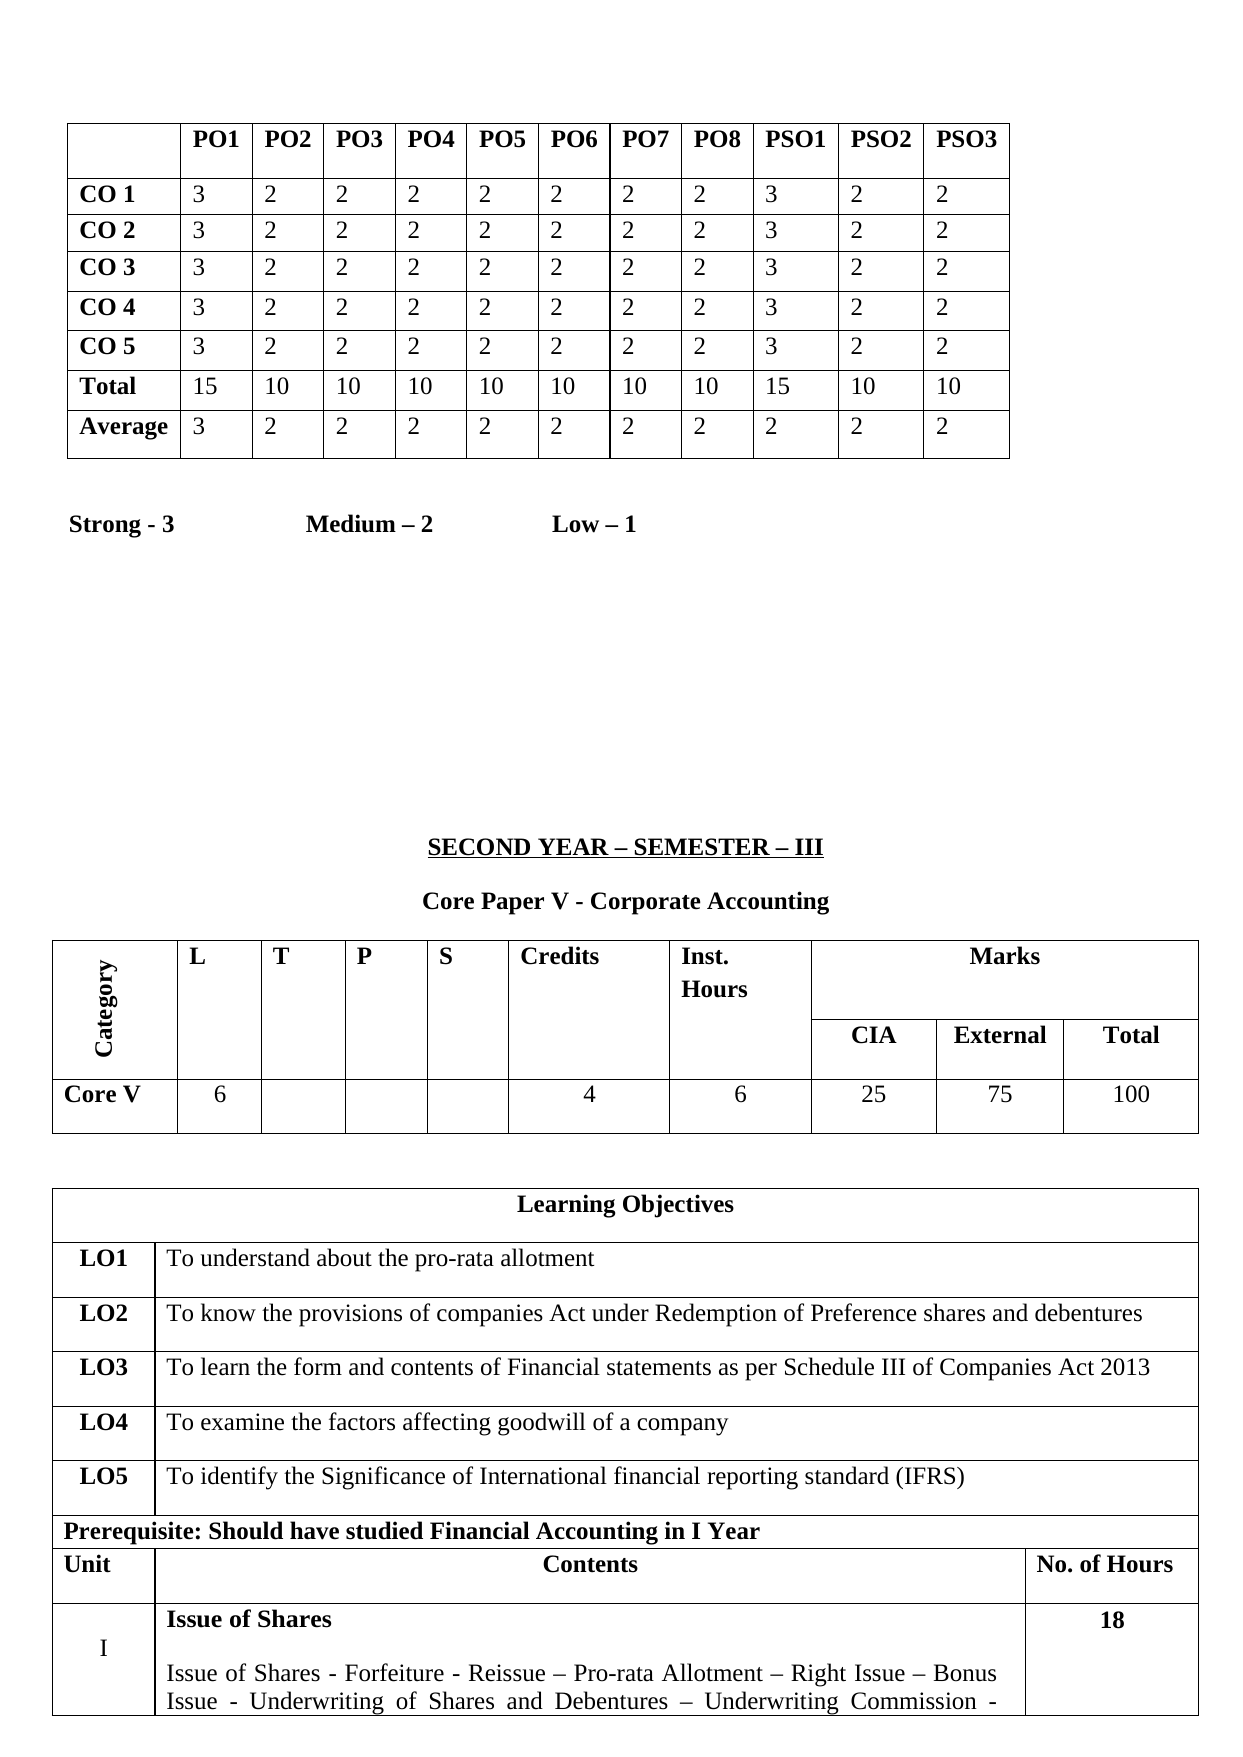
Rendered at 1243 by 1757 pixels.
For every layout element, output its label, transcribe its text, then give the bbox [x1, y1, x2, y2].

table_cell 2 [924, 179, 1009, 214]
table_header PO5 [467, 124, 538, 178]
table_cell 6 [178, 1080, 261, 1133]
table_cell LO2 [53, 1298, 154, 1351]
table_cell 2 [253, 292, 323, 330]
table_cell 2 [924, 215, 1009, 251]
table_header PO6 [539, 124, 609, 178]
table_header Learning Objectives [53, 1189, 1198, 1242]
table_header Category [53, 941, 177, 1078]
table_cell 2 [396, 331, 466, 370]
table_header Inst. Hours [670, 941, 811, 1078]
table_cell 10 [467, 371, 538, 410]
table_cell 2 [839, 179, 923, 214]
table_cell 2 [924, 411, 1009, 458]
text SECOND YEAR – SEMESTER – III [69, 832, 1182, 861]
table_cell 2 [467, 411, 538, 458]
table_cell LO5 [53, 1461, 154, 1515]
table_cell LO1 [53, 1243, 154, 1297]
table_cell 2 [467, 331, 538, 370]
table_cell 3 [181, 252, 252, 291]
table_cell 3 [754, 292, 838, 330]
table_cell 15 [181, 371, 252, 410]
table_cell 2 [924, 252, 1009, 291]
table_header PO7 [611, 124, 681, 178]
table_cell 2 [682, 411, 753, 458]
table_cell 75 [937, 1080, 1063, 1133]
table_cell 2 [839, 411, 923, 458]
table_cell [262, 1080, 345, 1133]
table_cell 2 [682, 331, 753, 370]
table_cell 2 [924, 331, 1009, 370]
table_cell 2 [324, 179, 395, 214]
table_header L [178, 941, 261, 1078]
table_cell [156, 1604, 1025, 1715]
text Strong - 3 Medium – 2 Low – 1 [69, 509, 1182, 538]
table_header P [346, 941, 427, 1078]
table_cell [346, 1080, 427, 1133]
table_header PO3 [324, 124, 395, 178]
table_cell 2 [324, 252, 395, 291]
table_cell 2 [253, 411, 323, 458]
table_cell 2 [611, 292, 681, 330]
table_cell CO 5 [68, 331, 180, 370]
table_cell 2 [539, 331, 609, 370]
table_header Credits [509, 941, 669, 1078]
table_cell 2 [253, 331, 323, 370]
table_cell 3 [754, 252, 838, 291]
table_header PSO3 [924, 124, 1009, 178]
table_cell 2 [682, 179, 753, 214]
table_cell 10 [839, 371, 923, 410]
table_cell 2 [611, 179, 681, 214]
table_cell Core V [53, 1080, 177, 1133]
table_cell 3 [181, 292, 252, 330]
table_cell 10 [324, 371, 395, 410]
table_cell 2 [682, 215, 753, 251]
table_cell 2 [682, 292, 753, 330]
table_header [68, 124, 180, 178]
table_header PO8 [682, 124, 753, 178]
table_cell To examine the factors affecting goodwill of a company [156, 1407, 1198, 1460]
table_header PSO1 [754, 124, 838, 178]
table_cell 2 [467, 215, 538, 251]
table_cell I [53, 1604, 154, 1715]
table_cell 2 [539, 292, 609, 330]
table_cell 2 [839, 292, 923, 330]
table_header PO2 [253, 124, 323, 178]
table_cell 18 [1026, 1604, 1198, 1715]
table_cell 2 [396, 179, 466, 214]
table_cell LO4 [53, 1407, 154, 1460]
table_cell 2 [324, 411, 395, 458]
table_cell 4 [509, 1080, 669, 1133]
table_cell 2 [924, 292, 1009, 330]
table_cell 2 [754, 411, 838, 458]
table_cell 2 [539, 411, 609, 458]
table_cell 2 [839, 252, 923, 291]
table_cell 2 [539, 252, 609, 291]
table_cell 2 [324, 215, 395, 251]
table_cell CIA [812, 1020, 936, 1078]
table_cell 3 [181, 215, 252, 251]
table_cell 2 [539, 215, 609, 251]
table_cell 3 [181, 179, 252, 214]
table_cell 2 [396, 215, 466, 251]
table_cell 2 [467, 179, 538, 214]
table_cell 3 [754, 179, 838, 214]
table_cell 6 [670, 1080, 811, 1133]
table_cell 2 [839, 331, 923, 370]
table_cell 2 [611, 215, 681, 251]
table_cell 2 [467, 252, 538, 291]
table_cell To understand about the pro-rata allotment [156, 1243, 1198, 1297]
table_header PSO2 [839, 124, 923, 178]
table_cell Total [1064, 1020, 1198, 1078]
table_cell LO3 [53, 1352, 154, 1406]
table_cell 2 [611, 252, 681, 291]
table_cell Prerequisite: Should have studied Financial Accounting in I Year [53, 1516, 1198, 1548]
table_cell Average [68, 411, 180, 458]
table_cell 100 [1064, 1080, 1198, 1133]
table_cell 2 [324, 331, 395, 370]
table_header Marks [812, 941, 1198, 1019]
table_cell 3 [754, 331, 838, 370]
table_cell CO 4 [68, 292, 180, 330]
table_cell 2 [396, 292, 466, 330]
table_cell 2 [253, 252, 323, 291]
table_cell Contents [156, 1549, 1025, 1603]
table_header PO4 [396, 124, 466, 178]
table_cell No. of Hours [1026, 1549, 1198, 1603]
table_cell 10 [396, 371, 466, 410]
table_cell 2 [611, 411, 681, 458]
table_header S [428, 941, 508, 1078]
table_cell To identify the Significance of International financial reporting standard (IFRS) [156, 1461, 1198, 1515]
table_cell 2 [539, 179, 609, 214]
table_cell External [937, 1020, 1063, 1078]
table_cell 2 [682, 252, 753, 291]
table_cell CO 3 [68, 252, 180, 291]
table_cell 2 [253, 179, 323, 214]
table_cell 2 [839, 215, 923, 251]
table_cell 2 [467, 292, 538, 330]
table_cell 2 [611, 331, 681, 370]
table_cell 2 [253, 215, 323, 251]
table_header T [262, 941, 345, 1078]
table_cell 10 [253, 371, 323, 410]
table_cell 15 [754, 371, 838, 410]
table_cell 10 [924, 371, 1009, 410]
table_cell 3 [181, 331, 252, 370]
text Core Paper V - Corporate Accounting [69, 886, 1182, 915]
table_cell To know the provisions of companies Act under Redemption of Preference shares and debentures [156, 1298, 1198, 1351]
table_header PO1 [181, 124, 252, 178]
table_cell CO 1 [68, 179, 180, 214]
table_cell 2 [324, 292, 395, 330]
table_cell 10 [682, 371, 753, 410]
table_cell To learn the form and contents of Financial statements as per Schedule III of Companies Act 2013 [156, 1352, 1198, 1406]
table_cell Unit [53, 1549, 154, 1603]
table_cell 10 [539, 371, 609, 410]
table_cell 10 [611, 371, 681, 410]
table_cell 25 [812, 1080, 936, 1133]
table_cell 3 [754, 215, 838, 251]
table_cell CO 2 [68, 215, 180, 251]
table_cell Total [68, 371, 180, 410]
table_cell [428, 1080, 508, 1133]
table_cell 3 [181, 411, 252, 458]
table_cell 2 [396, 252, 466, 291]
table_cell 2 [396, 411, 466, 458]
